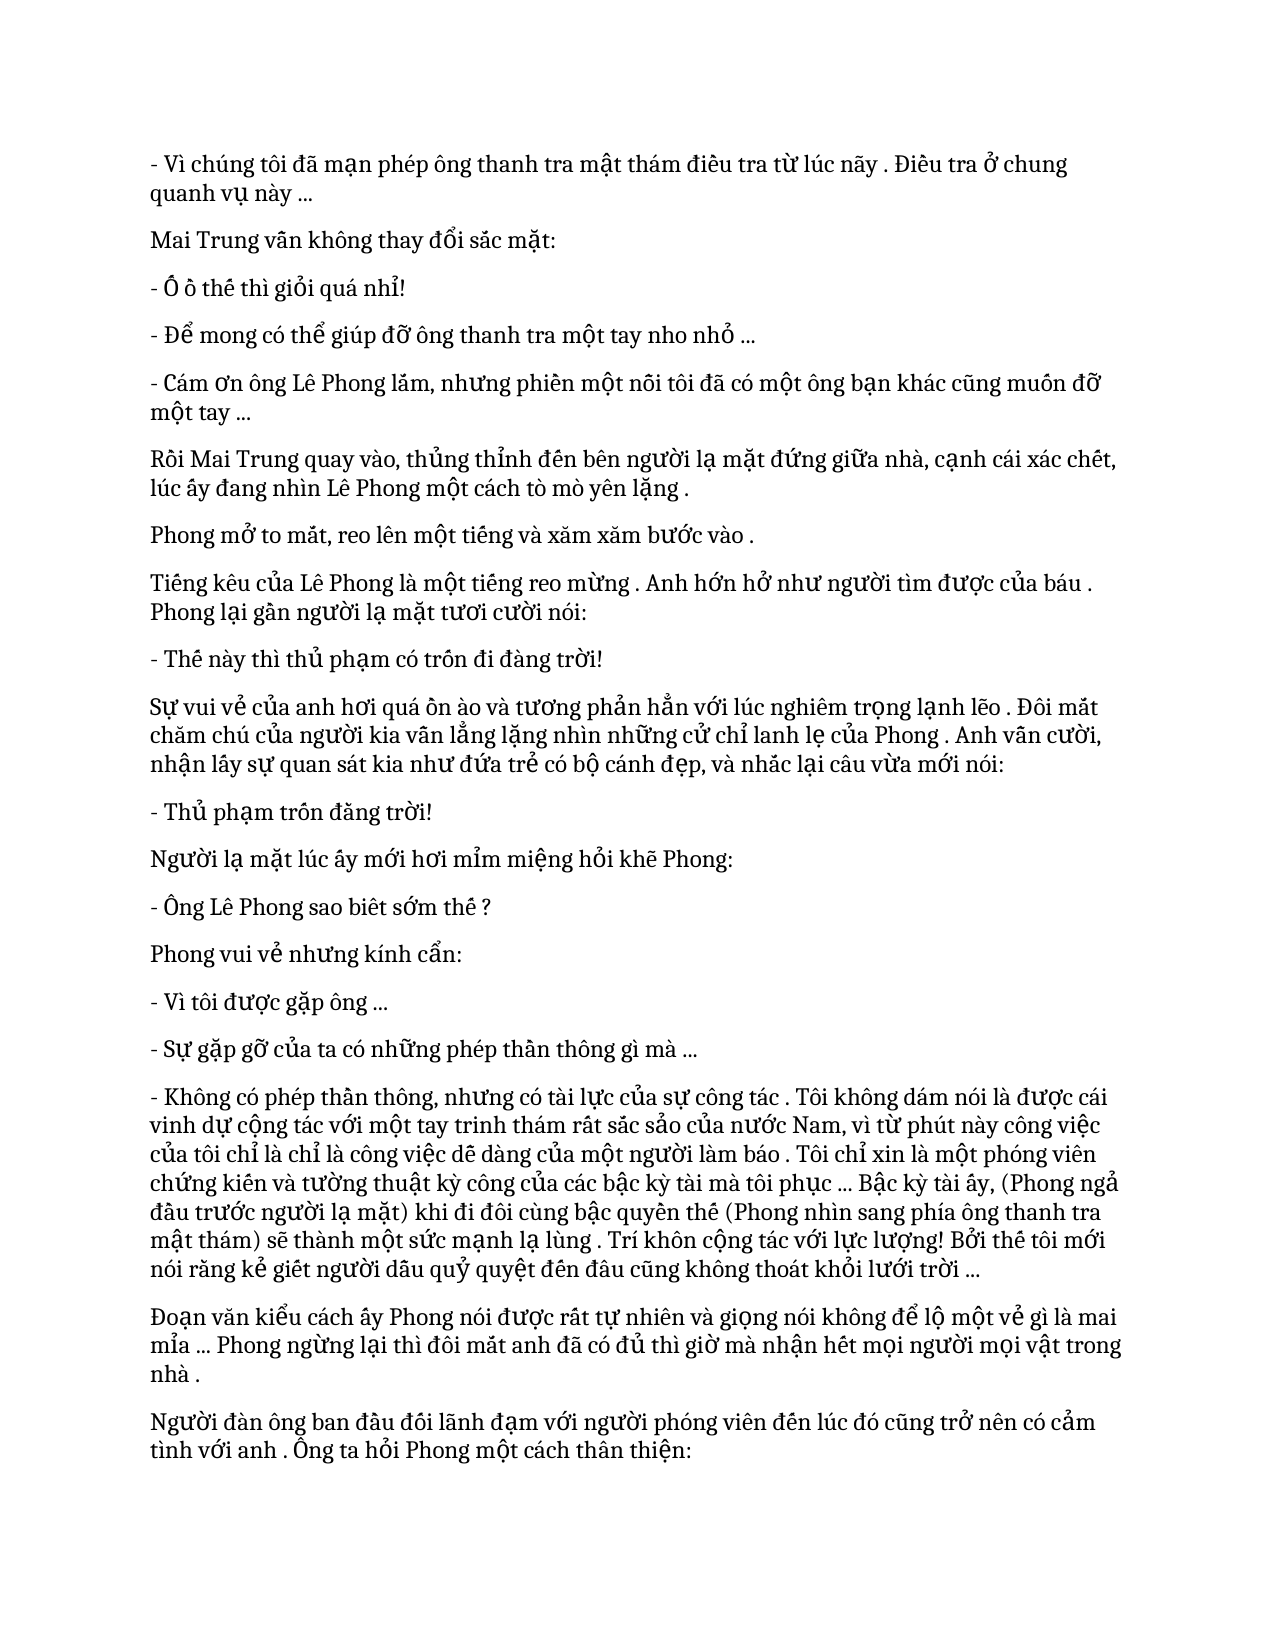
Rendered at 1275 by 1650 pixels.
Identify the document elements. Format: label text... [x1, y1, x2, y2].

text Tiếng kêu của Lê Phong là một tiếng reo mừng . Anh hớn hở như người tìm được của báu . Phong lại gần người lạ mặt tươi cười nói: [150, 569, 1125, 626]
text - Không có phép thần thông, nhưng có tài lực của sự công tác . Tôi không dám nói là được cái vinh dự cộng tác với một tay trinh thám rất sắc sảo của nước Nam, vì từ phút này công việc của tôi chỉ là chỉ là công việc dễ dàng của một người làm báo . Tôi chỉ xin là một phóng viên chứng kiến và tường thuật kỳ công của các bậc kỳ tài mà tôi phục ... Bậc kỳ tài ấy, (Phong ngả đầu trước người lạ mặt) khi đi đôi cùng bậc quyền thế (Phong nhìn sang phía ông thanh tra mật thám) sẽ thành một sức mạnh lạ lùng . Trí khôn cộng tác với lực lượng! Bởi thế tôi mới nói rằng kẻ giết người dẫu quỷ quyệt đến đâu cũng không thoát khỏi lưới trời ... [150, 1082, 1125, 1284]
text - Cám ơn ông Lê Phong lắm, nhưng phiền một nỗi tôi đã có một ông bạn khác cũng muốn đỡ một tay ... [150, 369, 1125, 426]
text - Vì chúng tôi đã mạn phép ông thanh tra mật thám điều tra từ lúc nãy . Điều tra ở chung quanh vụ này ... [150, 150, 1125, 207]
text - Ông Lê Phong sao biêt sớm thế ? [150, 892, 1125, 921]
text Phong mở to mắt, reo lên một tiếng và xăm xăm bước vào . [150, 521, 1125, 550]
text - Thế này thì thủ phạm có trốn đi đàng trời! [150, 645, 1125, 674]
text Người lạ mặt lúc ấy mới hơi mỉm miệng hỏi khẽ Phong: [150, 845, 1125, 874]
text Người đàn ông ban đầu đối lãnh đạm với người phóng viên đến lúc đó cũng trở nên có cảm tình với anh . Ông ta hỏi Phong một cách thân thiện: [150, 1407, 1125, 1465]
text Sự vui vẻ của anh hơi quá ồn ào và tương phản hẳn với lúc nghiêm trọng lạnh lẽo . Đôi mắt chăm chú của người kia vẫn lẳng lặng nhìn những cử chỉ lanh lẹ của Phong . Anh vẫn cười, nhận lấy sự quan sát kia như đứa trẻ có bộ cánh đẹp, và nhắc lại câu vừa mới nói: [150, 692, 1125, 779]
text Mai Trung vẫn không thay đổi sắc mặt: [150, 226, 1125, 255]
text Rồi Mai Trung quay vào, thủng thỉnh đến bên người lạ mặt đứng giữa nhà, cạnh cái xác chết, lúc ấy đang nhìn Lê Phong một cách tò mò yên lặng . [150, 445, 1125, 502]
text - Thủ phạm trốn đằng trời! [150, 797, 1125, 826]
text - Sự gặp gỡ của ta có những phép thần thông gì mà ... [150, 1035, 1125, 1064]
text - Để mong có thể giúp đỡ ông thanh tra một tay nho nhỏ ... [150, 321, 1125, 350]
text - Ố ồ thế thì giỏi quá nhỉ! [150, 274, 1125, 302]
text - Vì tôi được gặp ông ... [150, 987, 1125, 1016]
text Phong vui vẻ nhưng kính cẩn: [150, 940, 1125, 969]
text Đoạn văn kiểu cách ấy Phong nói được rất tự nhiên và giọng nói không để lộ một vẻ gì là mai mỉa ... Phong ngừng lại thì đôi mắt anh đã có đủ thì giờ mà nhận hết mọi người mọi vật trong nhà . [150, 1302, 1125, 1389]
